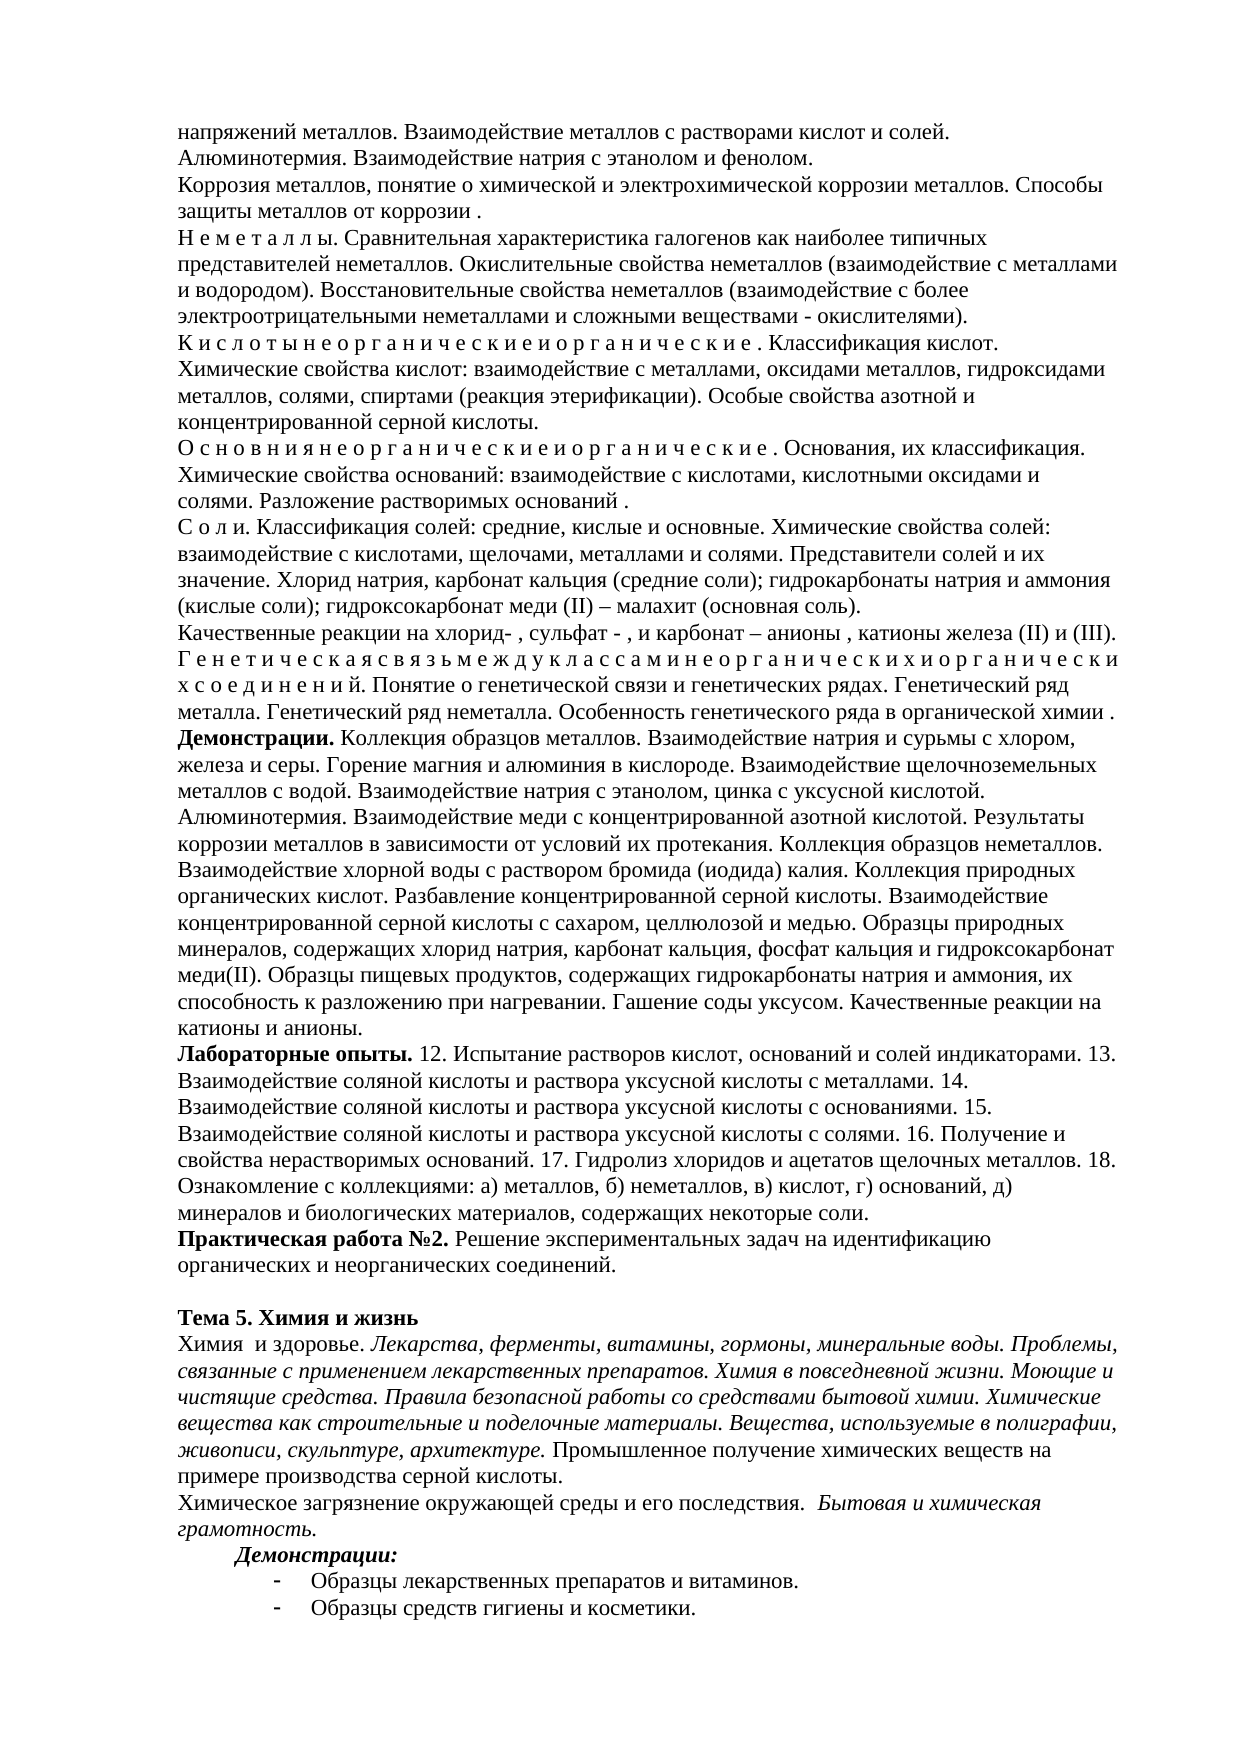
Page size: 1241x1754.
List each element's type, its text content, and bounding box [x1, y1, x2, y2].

text Г е н е т и ч е с к а я с в я з ь м е ж д у к л а с с а м и н е о р г а н и ч е с к и х и о р г а н и ч е с к и х с о е д и н е н и й. Понятие о генетической связи и генетических рядах. Генетический ряд металла. Генетический ряд неметалла. Особенность генетического ряда в органической химии . [177, 645, 1122, 724]
text Демонстрации: [177, 1541, 1122, 1568]
text Химическое загрязнение окружающей среды и его последствия. Бытовая и химическая грамотность. [177, 1488, 1122, 1541]
text Химия и здоровье. Лекарства, ферменты, витамины, гормоны, минеральные воды. Проблемы, связанные с применением лекарственных препаратов. Химия в повседневной жизни. Моющие и чистящие средства. Правила безопасной работы со средствами бытовой химии. Химические вещества как строительные и поделочные материалы. Вещества, используемые в полиграфии, живописи, скульптуре, архитектуре. Промышленное получение химических веществ на примере производства серной кислоты. [177, 1330, 1122, 1488]
text К и с л о т ы н е о р г а н и ч е с к и е и о р г а н и ч е с к и е . Классификация кислот. Химические свойства кислот: взаимодействие с металлами, оксидами металлов, гидроксидами металлов, солями, спиртами (реакция этерификации). Особые свойства азотной и концентрированной серной кислоты. [177, 329, 1122, 434]
text Коррозия металлов, понятие о химической и электрохимической коррозии металлов. Способы защиты металлов от коррозии . [177, 171, 1122, 223]
text Тема 5. Химия и жизнь [177, 1304, 1122, 1330]
text Демонстрации. Коллекция образцов металлов. Взаимодействие натрия и сурьмы с хлором, железа и серы. Горение магния и алюминия в кислороде. Взаимодействие щелочноземельных металлов с водой. Взаимодействие натрия с этанолом, цинка с уксусной кислотой. Алюминотермия. Взаимодействие меди с концентрированной азотной кислотой. Результаты коррозии металлов в зависимости от условий их протекания. Коллекция образцов неметаллов. Взаимодействие хлорной воды с раствором бромида (иодида) калия. Коллекция природных органических кислот. Разбавление концентрированной серной кислоты. Взаимодействие концентрированной серной кислоты с сахаром, целлюлозой и медью. Образцы природных минералов, содержащих хлорид натрия, карбонат кальция, фосфат кальция и гидроксокарбонат меди(II). Образцы пищевых продуктов, содержащих гидрокарбонаты натрия и аммония, их способность к разложению при нагревании. Гашение соды уксусом. Качественные реакции на катионы и анионы. [177, 724, 1122, 1041]
text Лабораторные опыты. 12. Испытание растворов кислот, оснований и солей индикаторами. 13. Взаимодействие соляной кислоты и раствора уксусной кислоты с металлами. 14. Взаимодействие соляной кислоты и раствора уксусной кислоты с основаниями. 15. Взаимодействие соляной кислоты и раствора уксусной кислоты с солями. 16. Получение и свойства нерастворимых оснований. 17. Гидролиз хлоридов и ацетатов щелочных металлов. 18. Ознакомление с коллекциями: а) металлов, б) неметаллов, в) кислот, г) оснований, д) минералов и биологических материалов, содержащих некоторые соли. [177, 1041, 1122, 1225]
text С о л и. Классификация солей: средние, кислые и основные. Химические свойства солей: взаимодействие с кислотами, щелочами, металлами и солями. Представители солей и их значение. Хлорид натрия, карбонат кальция (средние соли); гидрокарбонаты натрия и аммония (кислые соли); гидроксокарбонат меди (II) – малахит (основная соль). [177, 513, 1122, 619]
text Качественные реакции на хлорид- , сульфат - , и карбонат – анионы , катионы железа (II) и (III). [177, 619, 1122, 645]
subtitle Образцы лекарственных препаратов и витаминов. [273, 1568, 1122, 1594]
text Практическая работа №2. Решение экспериментальных задач на идентификацию органических и неорганических соединений. [177, 1225, 1122, 1278]
text О с н о в н и я н е о р г а н и ч е с к и е и о р г а н и ч е с к и е . Основания, их классификация. Химические свойства оснований: взаимодействие с кислотами, кислотными оксидами и солями. Разложение растворимых оснований . [177, 434, 1122, 513]
list Образцы средств гигиены и косметики. [273, 1594, 1122, 1620]
text Н е м е т а л л ы. Сравнительная характеристика галогенов как наиболее типичных представителей неметаллов. Окислительные свойства неметаллов (взаимодействие с металлами и водородом). Восстановительные свойства неметаллов (взаимодействие с более электроотрицательными неметаллами и сложными веществами - окислителями). [177, 223, 1122, 329]
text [177, 118, 1122, 171]
